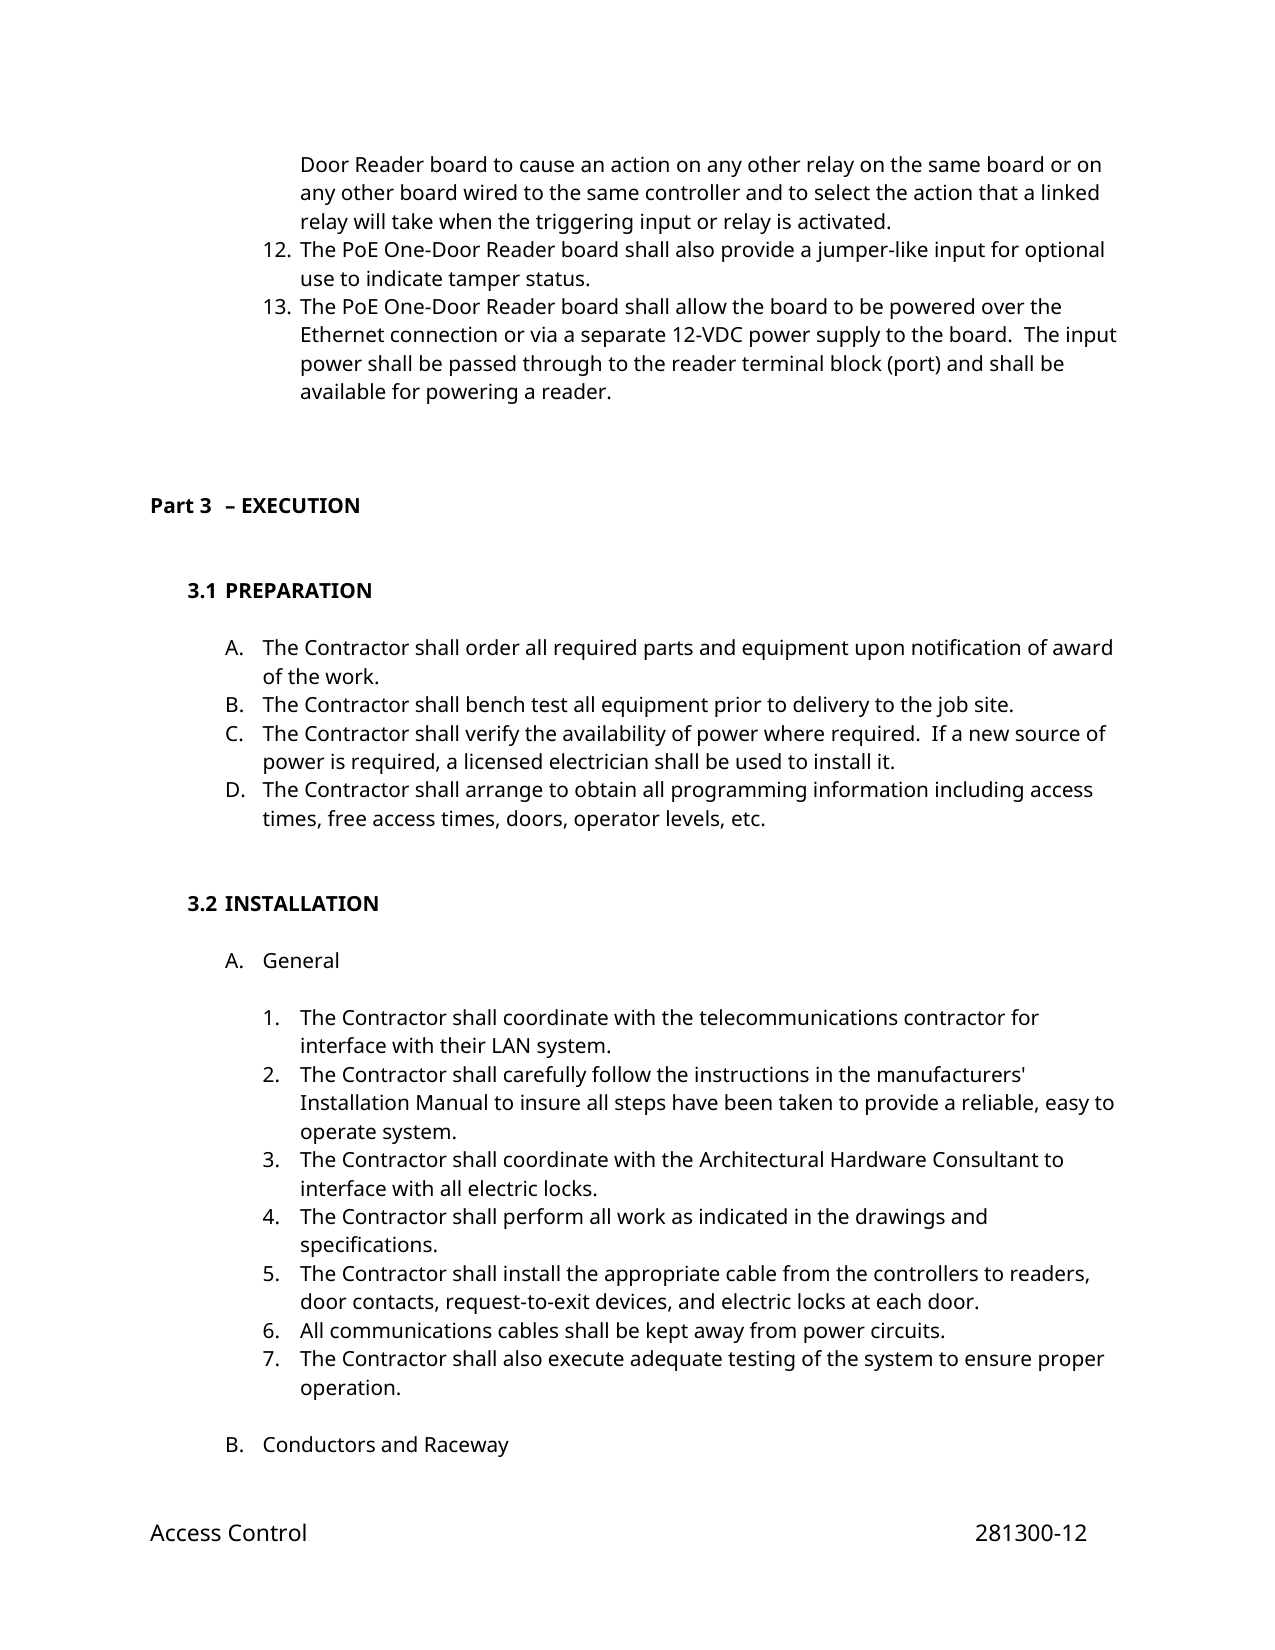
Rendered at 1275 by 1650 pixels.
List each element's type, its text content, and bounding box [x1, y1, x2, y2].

list General [225, 946, 1125, 975]
list All communications cables shall be kept away from power circuits. [262, 1316, 1125, 1344]
list The Contractor shall order all required parts and equipment upon notification of award of the work. [225, 633, 1125, 690]
list The Contractor shall bench test all equipment prior to delivery to the job site. [225, 690, 1125, 719]
list The Contractor shall install the appropriate cable from the controllers to readers, door contacts, request-to-exit devices, and electric locks at each door. [262, 1259, 1125, 1316]
list The Contractor shall also execute adequate testing of the system to ensure proper operation. [262, 1344, 1125, 1401]
list The Contractor shall coordinate with the telecommunications contractor for interface with their LAN system. [262, 1003, 1125, 1060]
list The Contractor shall verify the availability of power where required. If a new source of power is required, a licensed electrician shall be used to install it. [225, 719, 1125, 776]
list The Contractor shall perform all work as indicated in the drawings and specifications. [262, 1202, 1125, 1259]
list The Contractor shall carefully follow the instructions in the manufacturers' Installation Manual to insure all steps have been taken to provide a reliable, easy to operate system. [262, 1060, 1125, 1145]
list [262, 150, 1125, 235]
list The PoE One-Door Reader board shall also provide a jumper-like input for optional use to indicate tamper status. [262, 235, 1125, 292]
list INSTALLATION [187, 889, 1125, 918]
list – EXECUTION [150, 491, 1125, 520]
list Conductors and Raceway [225, 1430, 1125, 1458]
list PREPARATION [187, 577, 1125, 605]
list The Contractor shall coordinate with the Architectural Hardware Consultant to interface with all electric locks. [262, 1145, 1125, 1202]
list The Contractor shall arrange to obtain all programming information including access times, free access times, doors, operator levels, etc. [225, 776, 1125, 832]
list The PoE One-Door Reader board shall allow the board to be powered over the Ethernet connection or via a separate 12-VDC power supply to the board. The input power shall be passed through to the reader terminal block (port) and shall be available for powering a reader. [262, 292, 1125, 406]
